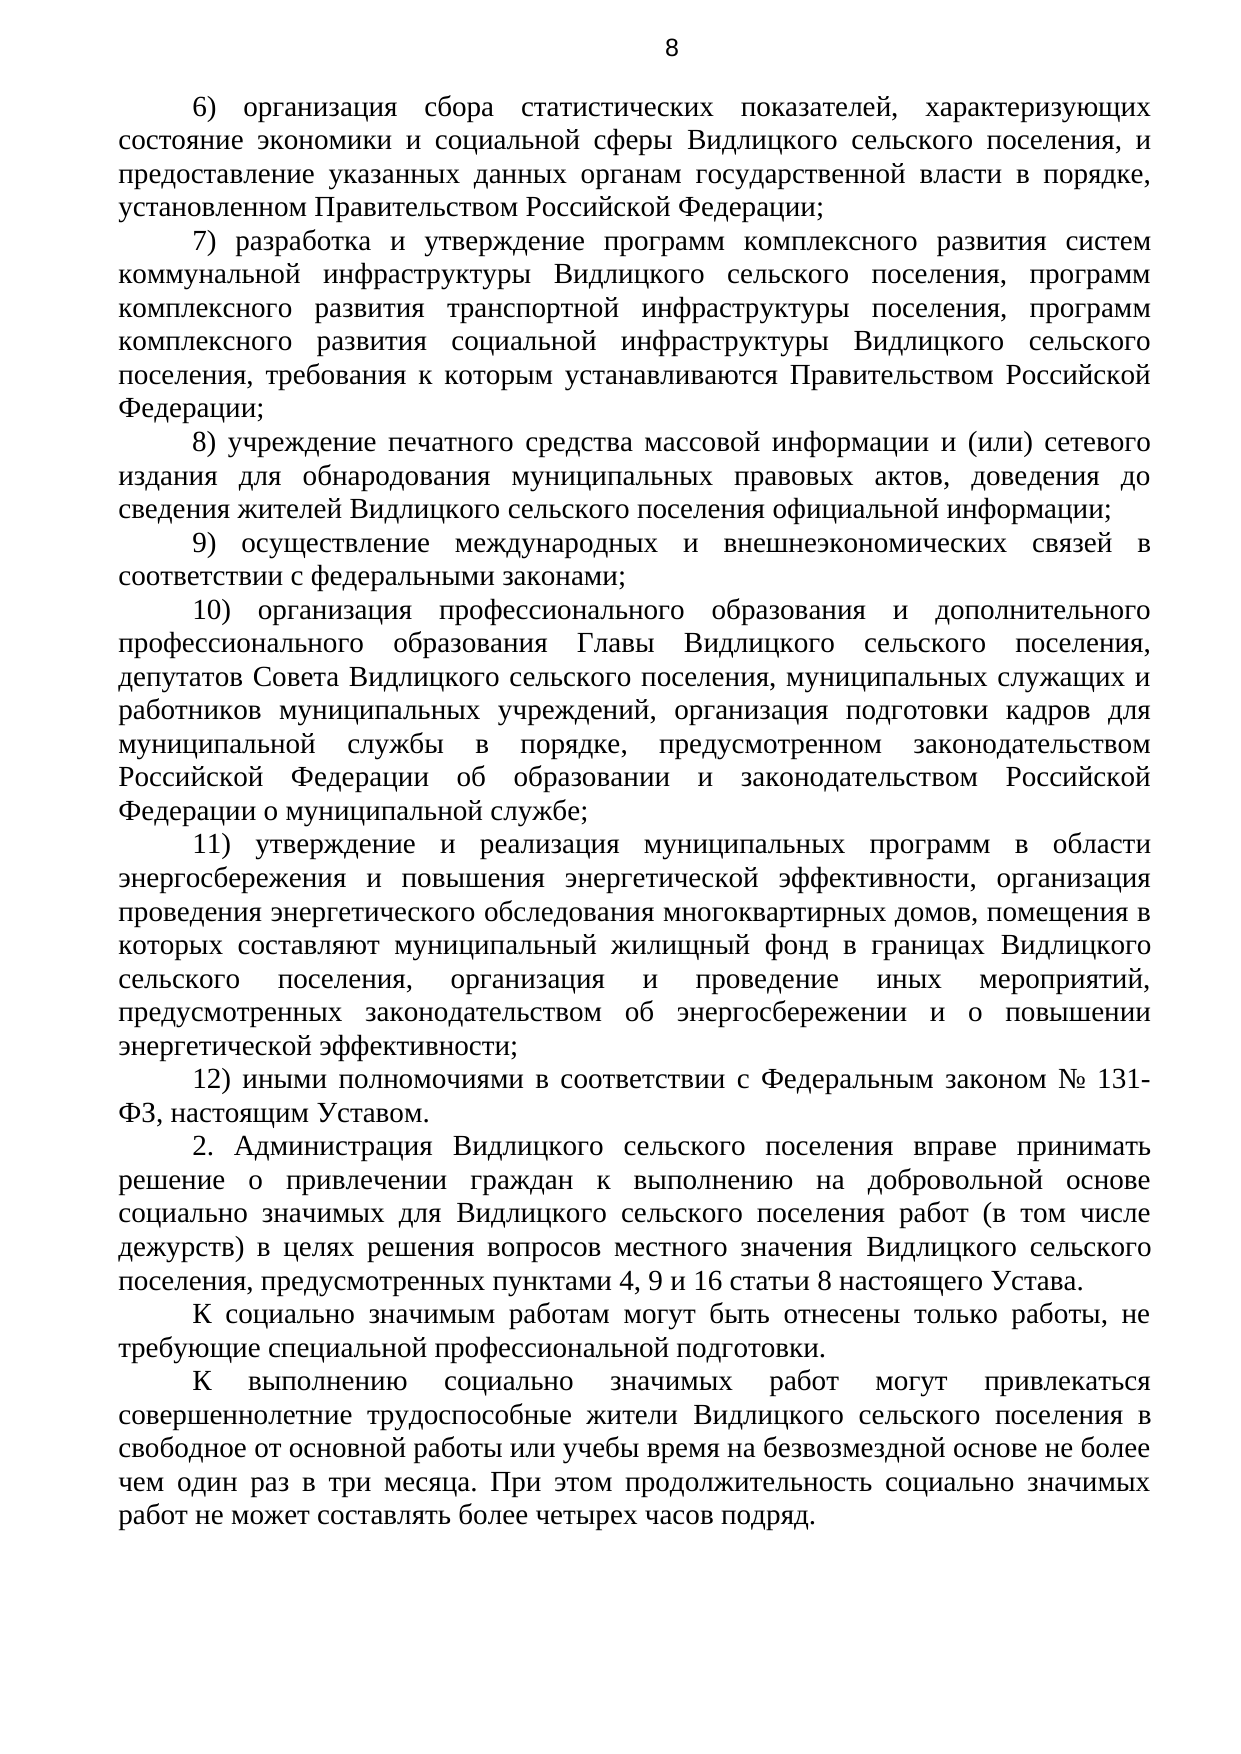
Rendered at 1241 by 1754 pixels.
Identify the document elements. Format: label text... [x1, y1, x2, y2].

text 11) утверждение и реализация муниципальных программ в области энергосбережения и повышения энергетической эффективности, организация проведения энергетического обследования многоквартирных домов, помещения в которых составляют муниципальный жилищный фонд в границах Видлицкого сельского поселения, организация и проведение иных мероприятий, предусмотренных законодательством об энергосбережении и о повышении энергетической эффективности; [118, 827, 1152, 1061]
text 7) разработка и утверждение программ комплексного развития систем коммунальной инфраструктуры Видлицкого сельского поселения, программ комплексного развития транспортной инфраструктуры поселения, программ комплексного развития социальной инфраструктуры Видлицкого сельского поселения, требования к которым устанавливаются Правительством Российской Федерации; [118, 223, 1152, 424]
text 2. Администрация Видлицкого сельского поселения вправе принимать решение о привлечении граждан к выполнению на добровольной основе социально значимых для Видлицкого сельского поселения работ (в том числе дежурств) в целях решения вопросов местного значения Видлицкого сельского поселения, предусмотренных пунктами 4, 9 и 16 статьи 8 настоящего Устава. [118, 1128, 1152, 1296]
text 9) осуществление международных и внешнеэкономических связей в соответствии с федеральными законами; [118, 525, 1152, 592]
text К социально значимым работам могут быть отнесены только работы, не требующие специальной профессиональной подготовки. [118, 1296, 1152, 1363]
text 8) учреждение печатного средства массовой информации и (или) сетевого издания для обнародования муниципальных правовых актов, доведения до сведения жителей Видлицкого сельского поселения официальной информации; [118, 424, 1152, 525]
text 12) иными полномочиями в соответствии с Федеральным законом № 131-ФЗ, настоящим Уставом. [118, 1061, 1152, 1128]
text К выполнению социально значимых работ могут привлекаться совершеннолетние трудоспособные жители Видлицкого сельского поселения в свободное от основной работы или учебы время на безвозмездной основе не более чем один раз в три месяца. При этом продолжительность социально значимых работ не может составлять более четырех часов подряд. [118, 1363, 1152, 1531]
text 6) организация сбора статистических показателей, характеризующих состояние экономики и социальной сферы Видлицкого сельского поселения, и предоставление указанных данных органам государственной власти в порядке, установленном Правительством Российской Федерации; [118, 89, 1152, 223]
text 10) организация профессионального образования и дополнительного профессионального образования Главы Видлицкого сельского поселения, депутатов Совета Видлицкого сельского поселения, муниципальных служащих и работников муниципальных учреждений, организация подготовки кадров для муниципальной службы в порядке, предусмотренном законодательством Российской Федерации об образовании и законодательством Российской Федерации о муниципальной службе; [118, 592, 1152, 827]
